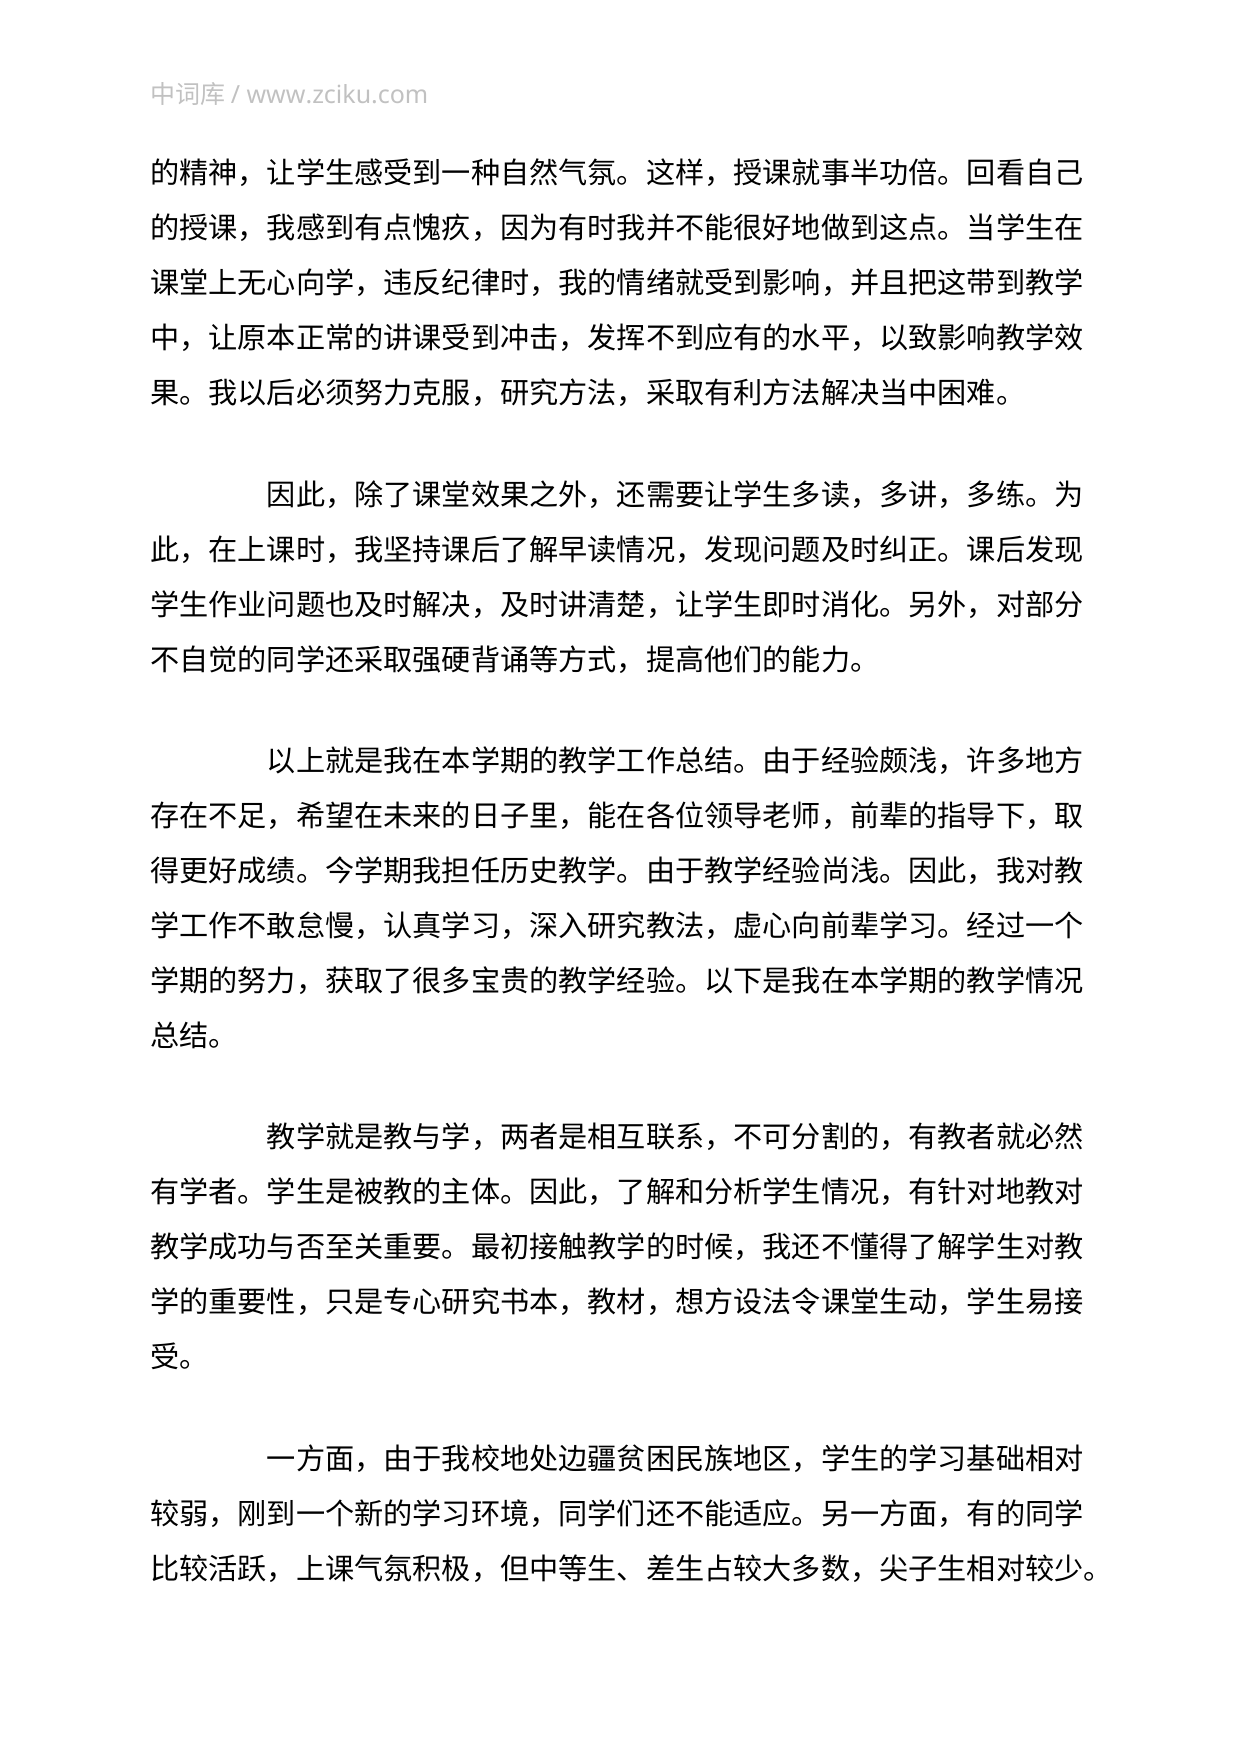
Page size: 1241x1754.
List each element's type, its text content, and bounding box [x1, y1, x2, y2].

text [150, 1435, 1090, 1587]
text 因此，除了课堂效果之外，还需要让学生多读，多讲，多练。为此，在上课时，我坚持课后了解早读情况，发现问题及时纠正。课后发现学生作业问题也及时解决，及时讲清楚，让学生即时消化。另外，对部分不自觉的同学还采取强硬背诵等方式，提高他们的能力。 [150, 471, 1090, 678]
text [150, 150, 1090, 412]
text 教学就是教与学，两者是相互联系，不可分割的，有教者就必然有学者。学生是被教的主体。因此，了解和分析学生情况，有针对地教对教学成功与否至关重要。最初接触教学的时候，我还不懂得了解学生对教学的重要性，只是专心研究书本，教材，想方设法令课堂生动，学生易接受。 [150, 1114, 1090, 1376]
text 以上就是我在本学期的教学工作总结。由于经验颇浅，许多地方存在不足，希望在未来的日子里，能在各位领导老师，前辈的指导下，取得更好成绩。今学期我担任历史教学。由于教学经验尚浅。因此，我对教学工作不敢怠慢，认真学习，深入研究教法，虚心向前辈学习。经过一个学期的努力，获取了很多宝贵的教学经验。以下是我在本学期的教学情况总结。 [150, 738, 1090, 1054]
